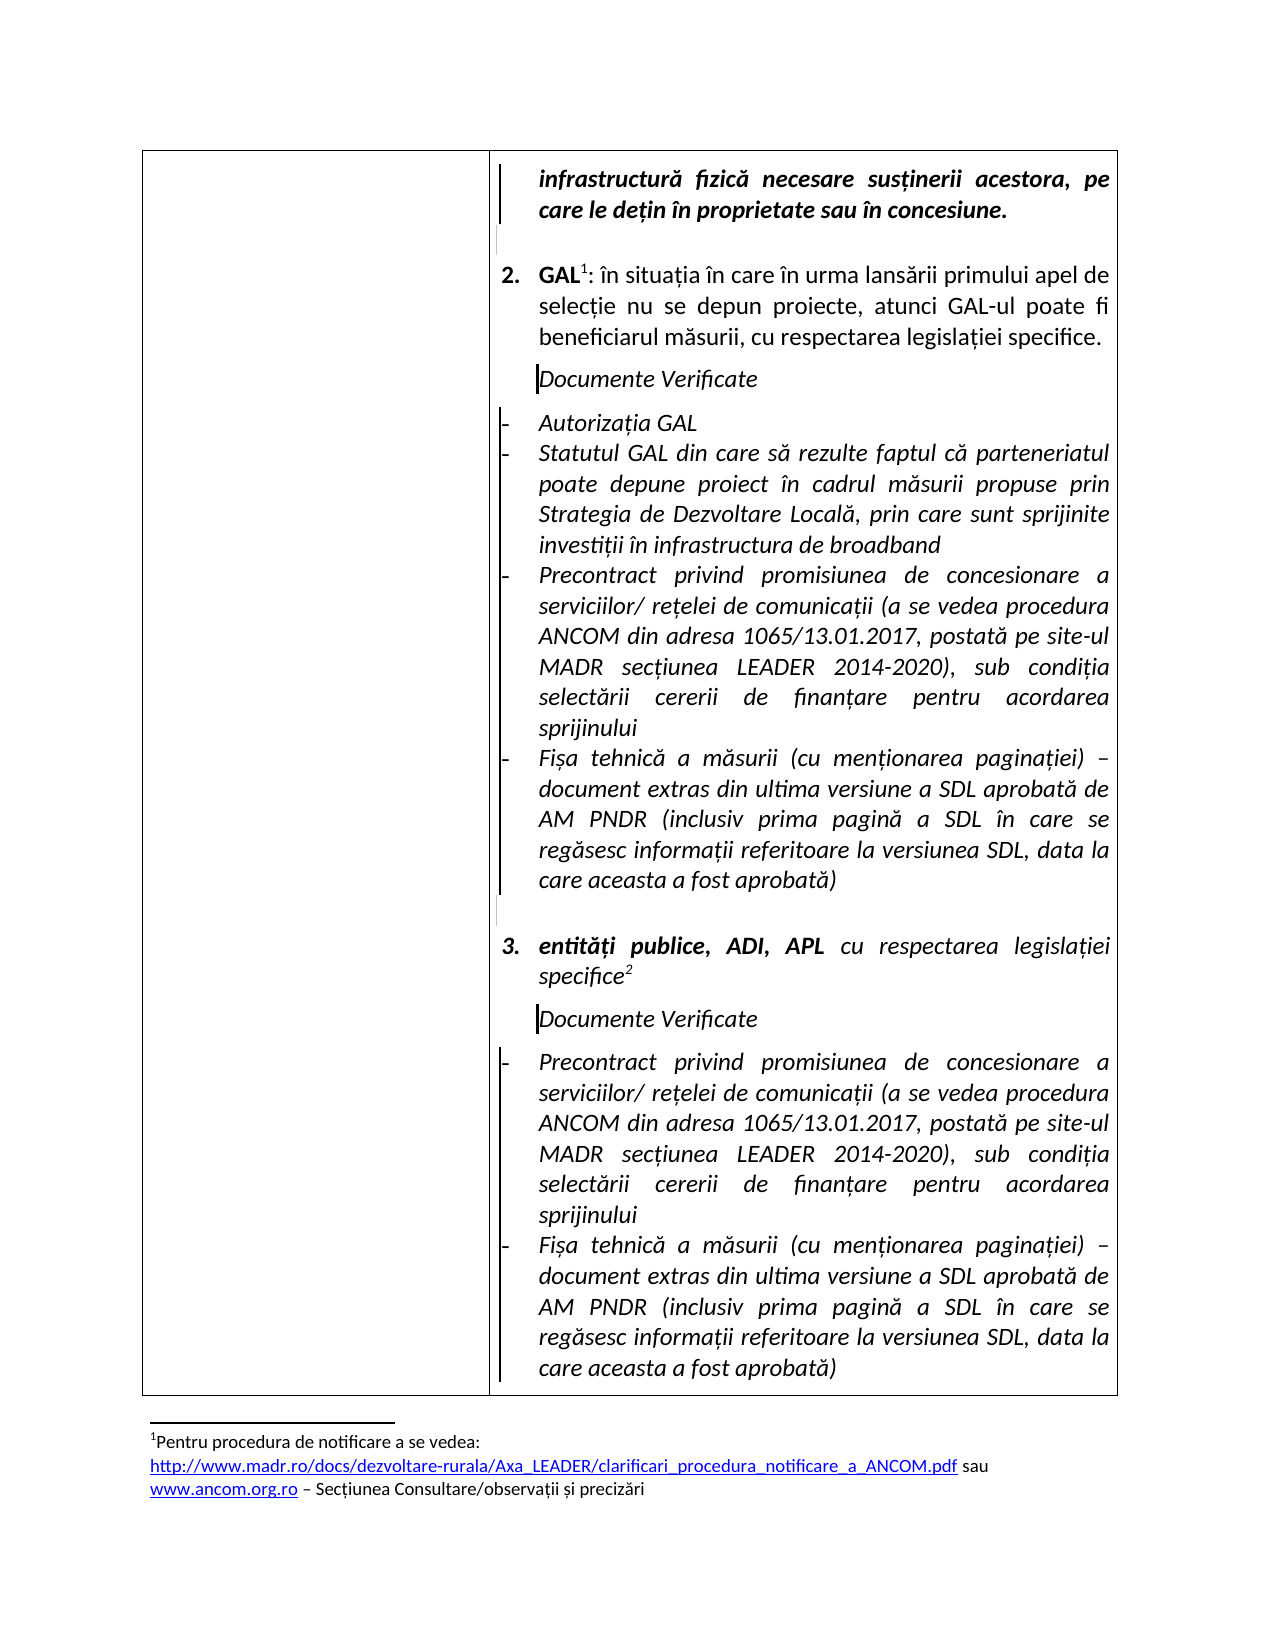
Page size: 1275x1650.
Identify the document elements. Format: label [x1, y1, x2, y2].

table_cell [143, 151, 489, 1395]
table_cell [490, 151, 1117, 1395]
